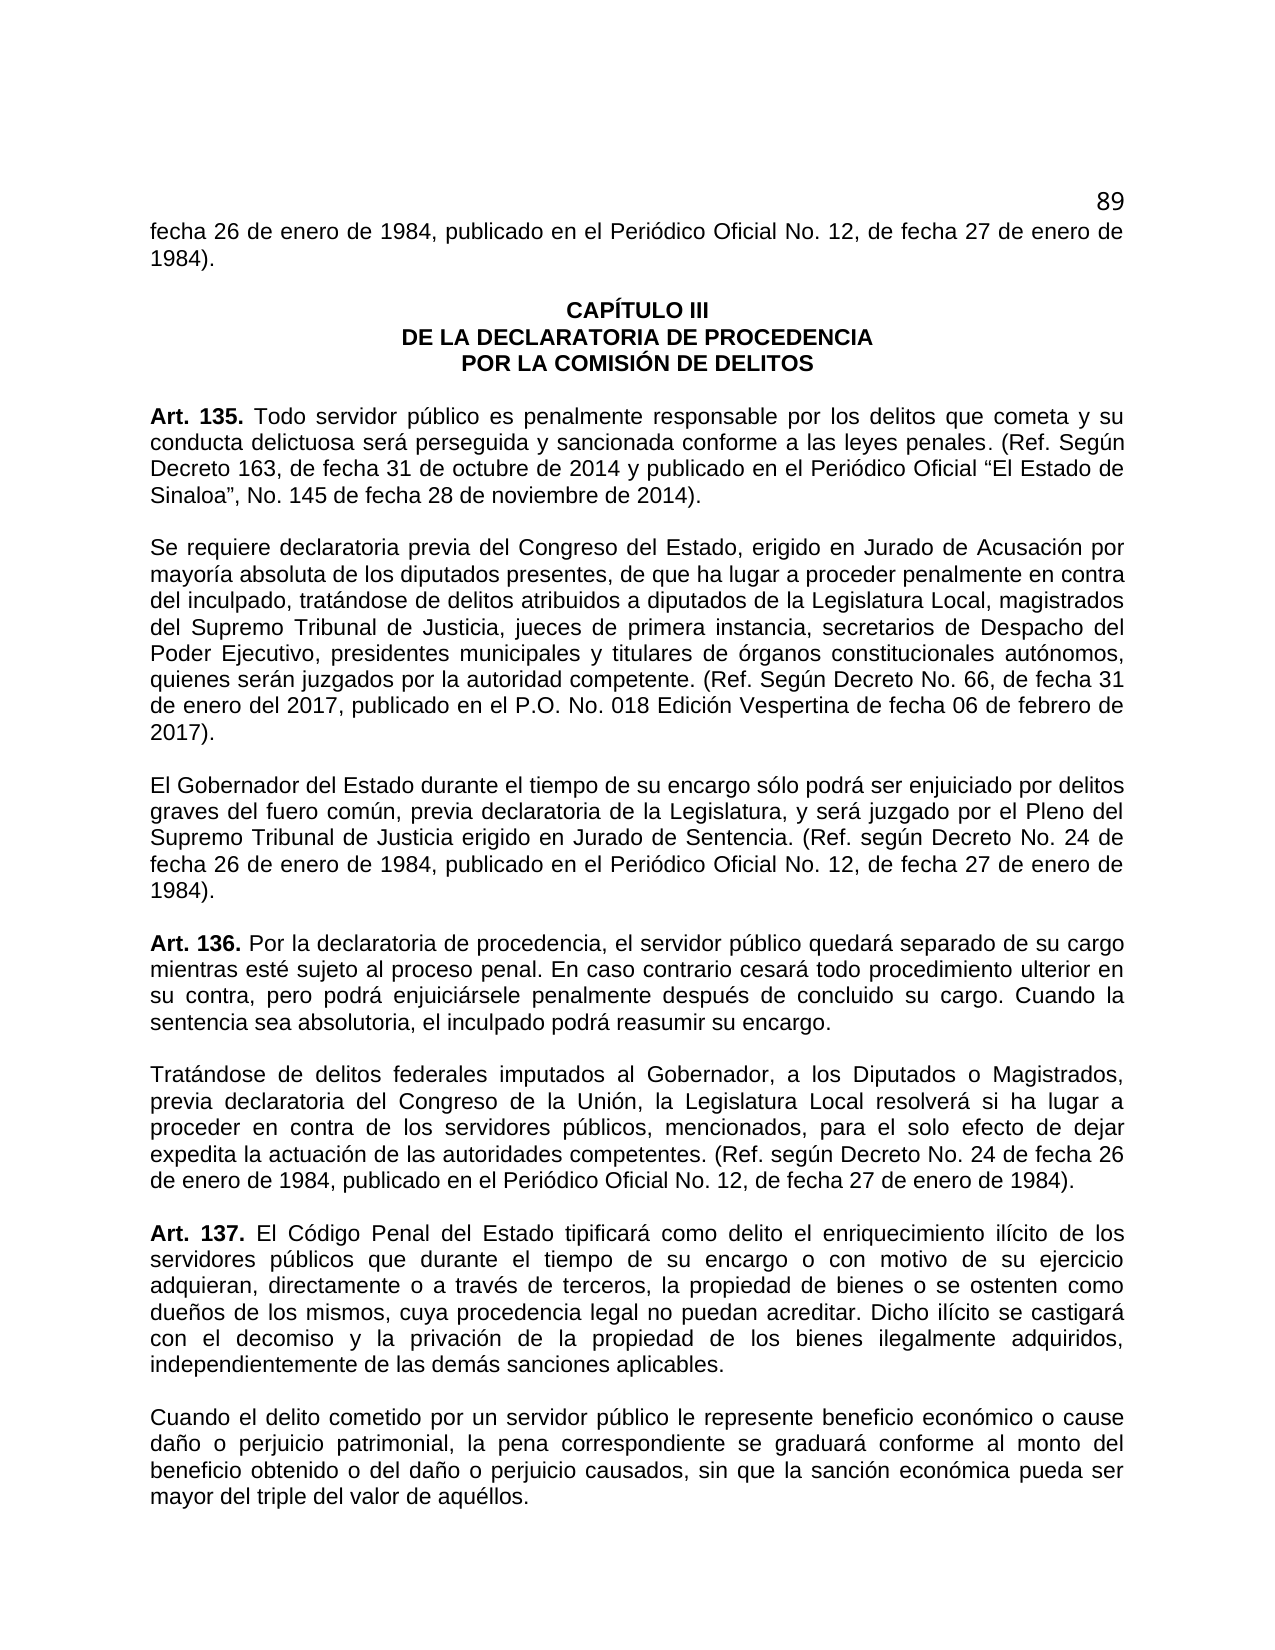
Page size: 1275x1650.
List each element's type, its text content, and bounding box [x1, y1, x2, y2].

list El Gobernador del Estado durante el tiempo de su encargo sólo podrá ser enjuiciado por delitos graves del fuero común, previa declaratoria de la Legislatura, y será juzgado por el Pleno del Supremo Tribunal de Justicia erigido en Jurado de Sentencia. (Ref. según Decreto No. 24 de fecha 26 de enero de 1984, publicado en el Periódico Oficial No. 12, de fecha 27 de enero de 1984). [150, 772, 1125, 903]
list DE LA DECLARATORIA DE PROCEDENCIA [150, 323, 1125, 350]
list Se requiere declaratoria previa del Congreso del Estado, erigido en Jurado de Acusación por mayoría absoluta de los diputados presentes, de que ha lugar a proceder penalmente en contra del inculpado, tratándose de delitos atribuidos a diputados de la Legislatura Local, magistrados del Supremo Tribunal de Justicia, jueces de primera instancia, secretarios de Despacho del Poder Ejecutivo, presidentes municipales y titulares de órganos constitucionales autónomos, quienes serán juzgados por la autoridad competente. (Ref. Según Decreto No. 66, de fecha 31 de enero del 2017, publicado en el P.O. No. 018 Edición Vespertina de fecha 06 de febrero de 2017). [150, 534, 1125, 745]
list Cuando el delito cometido por un servidor público le represente beneficio económico o cause daño o perjuicio patrimonial, la pena correspondiente se graduará conforme al monto del beneficio obtenido o del daño o perjuicio causados, sin que la sanción económica pueda ser mayor del triple del valor de aquéllos. [150, 1404, 1125, 1509]
list CAPÍTULO III [150, 297, 1125, 323]
list Art. 137. El Código Penal del Estado tipificará como delito el enriquecimiento ilícito de los servidores públicos que durante el tiempo de su encargo o con motivo de su ejercicio adquieran, directamente o a través de terceros, la propiedad de bienes o se ostenten como dueños de los mismos, cuya procedencia legal no puedan acreditar. Dicho ilícito se castigará con el decomiso y la privación de la propiedad de los bienes ilegalmente adquiridos, independientemente de las demás sanciones aplicables. [150, 1219, 1125, 1378]
list Art. 136. Por la declaratoria de procedencia, el servidor público quedará separado de su cargo mientras esté sujeto al proceso penal. En caso contrario cesará todo procedimiento ulterior en su contra, pero podrá enjuiciársele penalmente después de concluido su cargo. Cuando la sentencia sea absolutoria, el inculpado podrá reasumir su encargo. [150, 930, 1125, 1035]
list Art. 135. Todo servidor público es penalmente responsable por los delitos que cometa y su conducta delictuosa será perseguida y sancionada conforme a las leyes penales. (Ref. Según Decreto 163, de fecha 31 de octubre de 2014 y publicado en el Periódico Oficial “El Estado de Sinaloa”, No. 145 de fecha 28 de noviembre de 2014). [150, 403, 1125, 508]
list Tratándose de delitos federales imputados al Gobernador, a los Diputados o Magistrados, previa declaratoria del Congreso de la Unión, la Legislatura Local resolverá si ha lugar a proceder en contra de los servidores públicos, mencionados, para el solo efecto de dejar expedita la actuación de las autoridades competentes. (Ref. según Decreto No. 24 de fecha 26 de enero de 1984, publicado en el Periódico Oficial No. 12, de fecha 27 de enero de 1984). [150, 1061, 1125, 1193]
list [150, 184, 1125, 271]
list POR LA COMISIÓN DE DELITOS [150, 350, 1125, 376]
